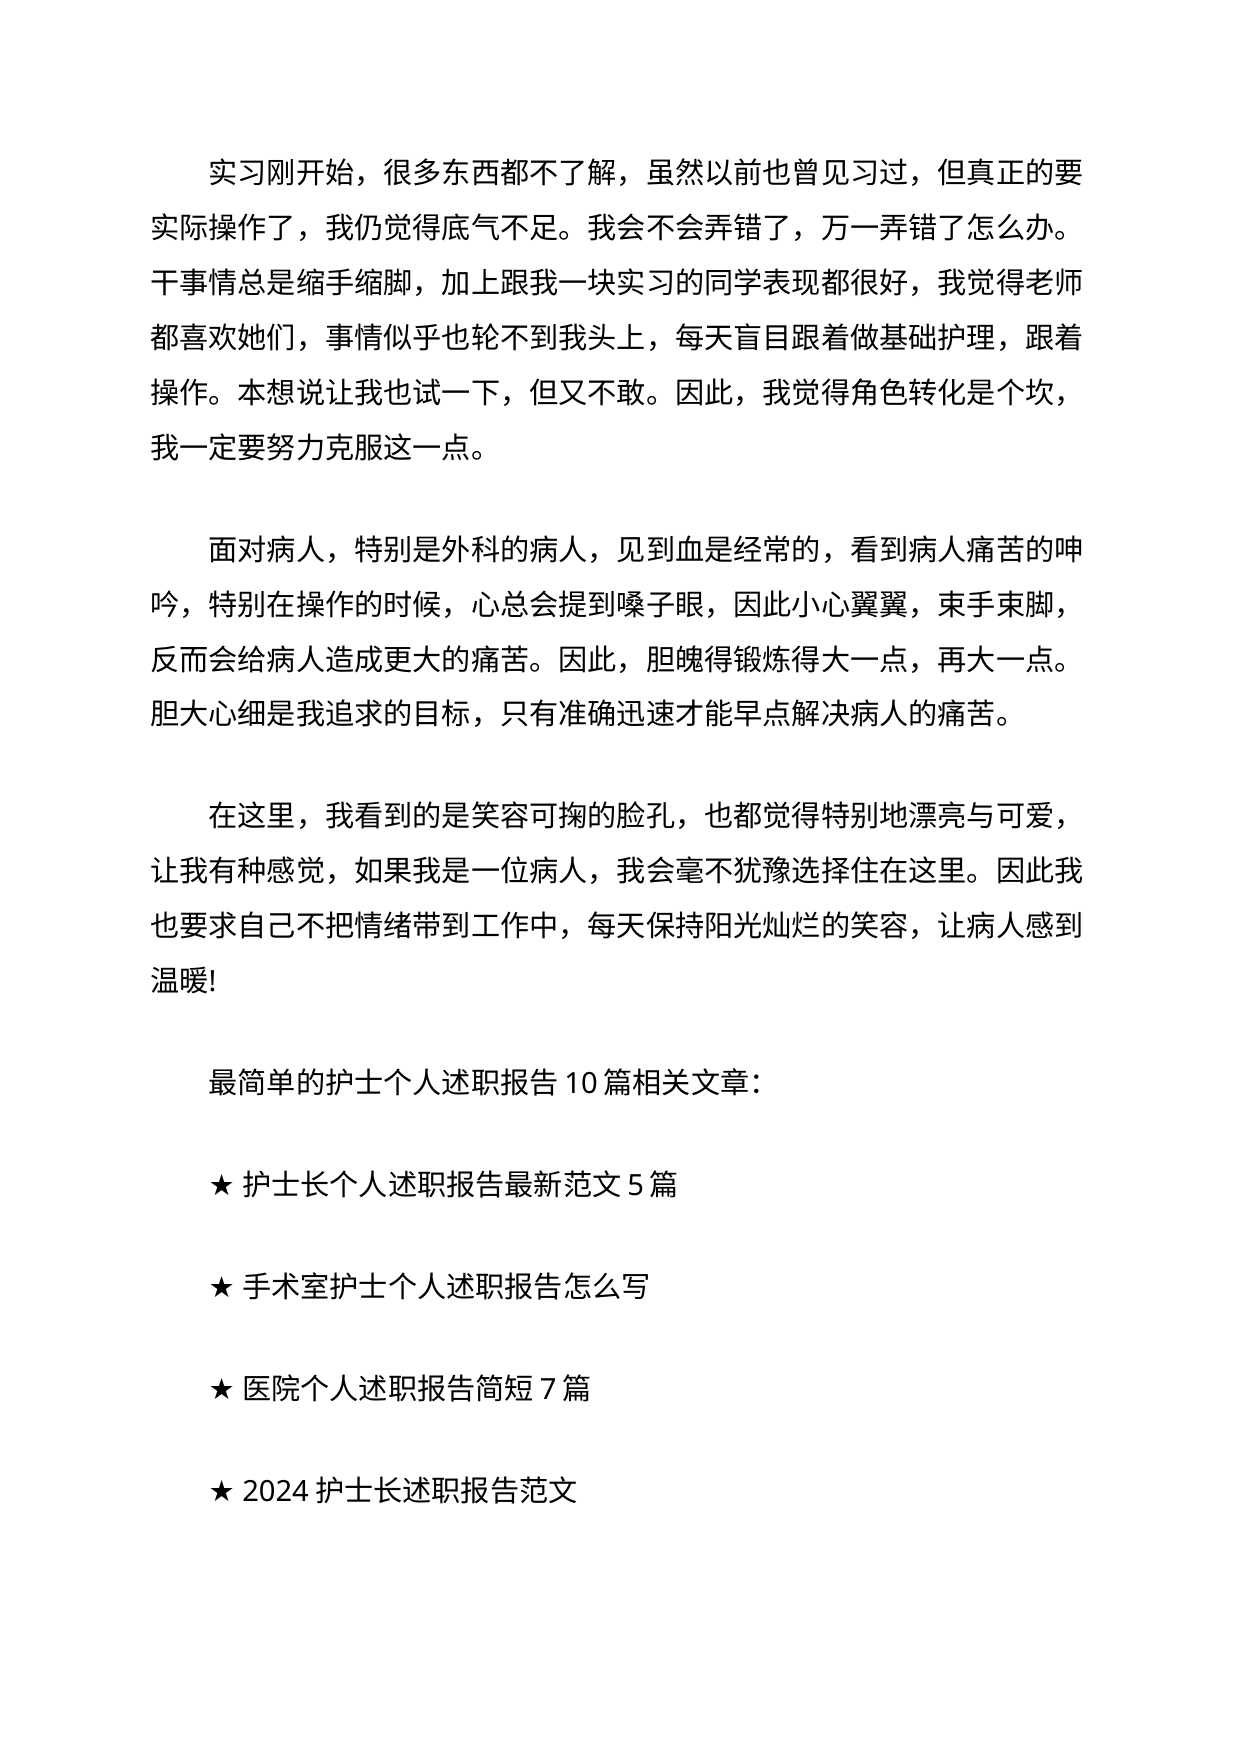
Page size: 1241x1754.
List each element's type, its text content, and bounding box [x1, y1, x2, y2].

text 在这里，我看到的是笑容可掬的脸孔，也都觉得特别地漂亮与可爱，让我有种感觉，如果我是一位病人，我会毫不犹豫选择住在这里。因此我也要求自己不把情绪带到工作中，每天保持阳光灿烂的笑容，让病人感到温暖! [150, 793, 1090, 1000]
text 实习刚开始，很多东西都不了解，虽然以前也曾见习过，但真正的要实际操作了，我仍觉得底气不足。我会不会弄错了，万一弄错了怎么办。干事情总是缩手缩脚，加上跟我一块实习的同学表现都很好，我觉得老师都喜欢她们，事情似乎也轮不到我头上，每天盲目跟着做基础护理，跟着操作。本想说让我也试一下，但又不敢。因此，我觉得角色转化是个坎，我一定要努力克服这一点。 [150, 150, 1090, 467]
text ★ 医院个人述职报告简短7篇 [150, 1365, 1090, 1408]
text 面对病人，特别是外科的病人，见到血是经常的，看到病人痛苦的呻 吟，特别在操作的时候，心总会提到嗓子眼，因此小心翼翼，束手束脚，反而会给病人造成更大的痛苦。因此，胆魄得锻炼得大一点，再大一点。胆大心细是我追求的目标，只有准确迅速才能早点解决病人的痛苦。 [150, 526, 1090, 733]
text 最简单的护士个人述职报告10篇相关文章： [150, 1059, 1090, 1102]
text ★ 手术室护士个人述职报告怎么写 [150, 1263, 1090, 1306]
text ★ 护士长个人述职报告最新范文5篇 [150, 1161, 1090, 1204]
text ★ 2024护士长述职报告范文 [150, 1467, 1090, 1510]
